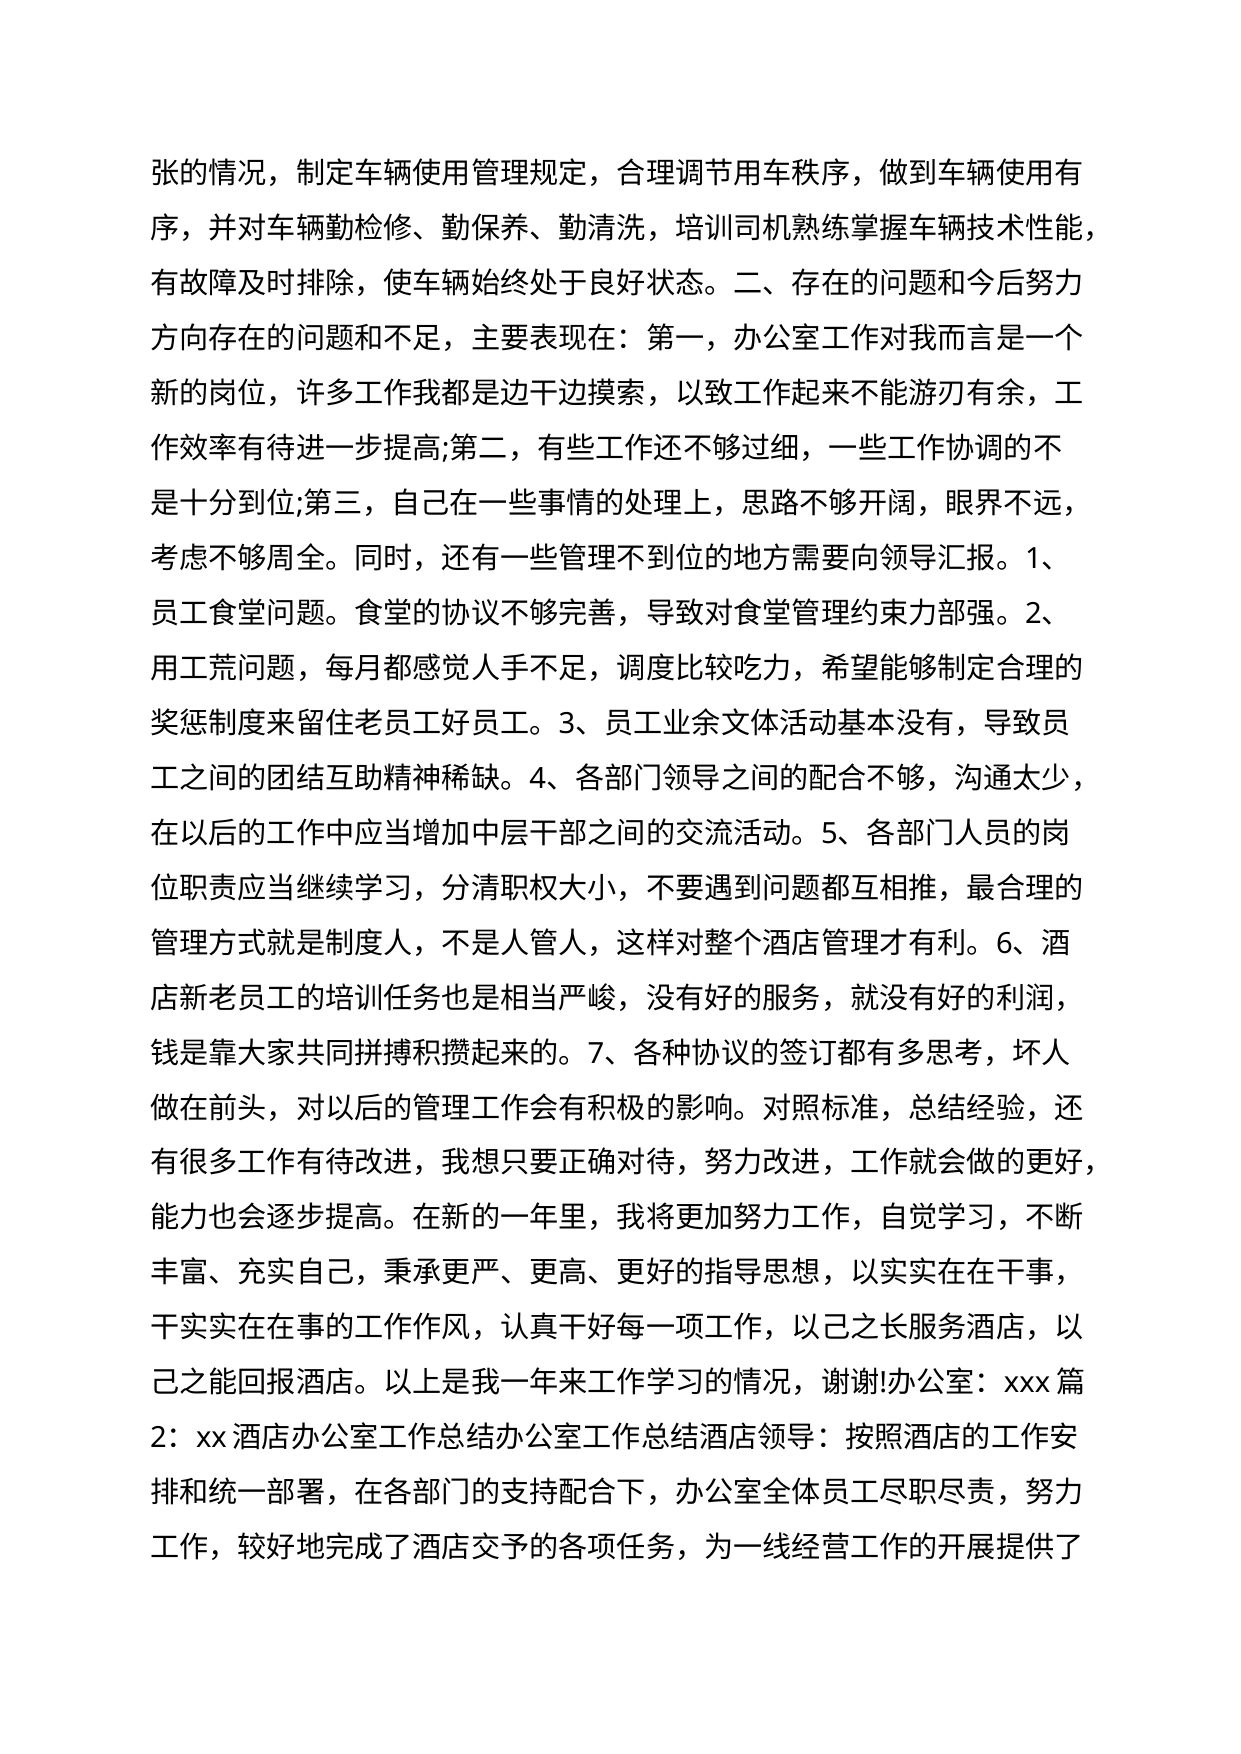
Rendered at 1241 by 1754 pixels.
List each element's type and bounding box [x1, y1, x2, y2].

text [150, 150, 1090, 1566]
